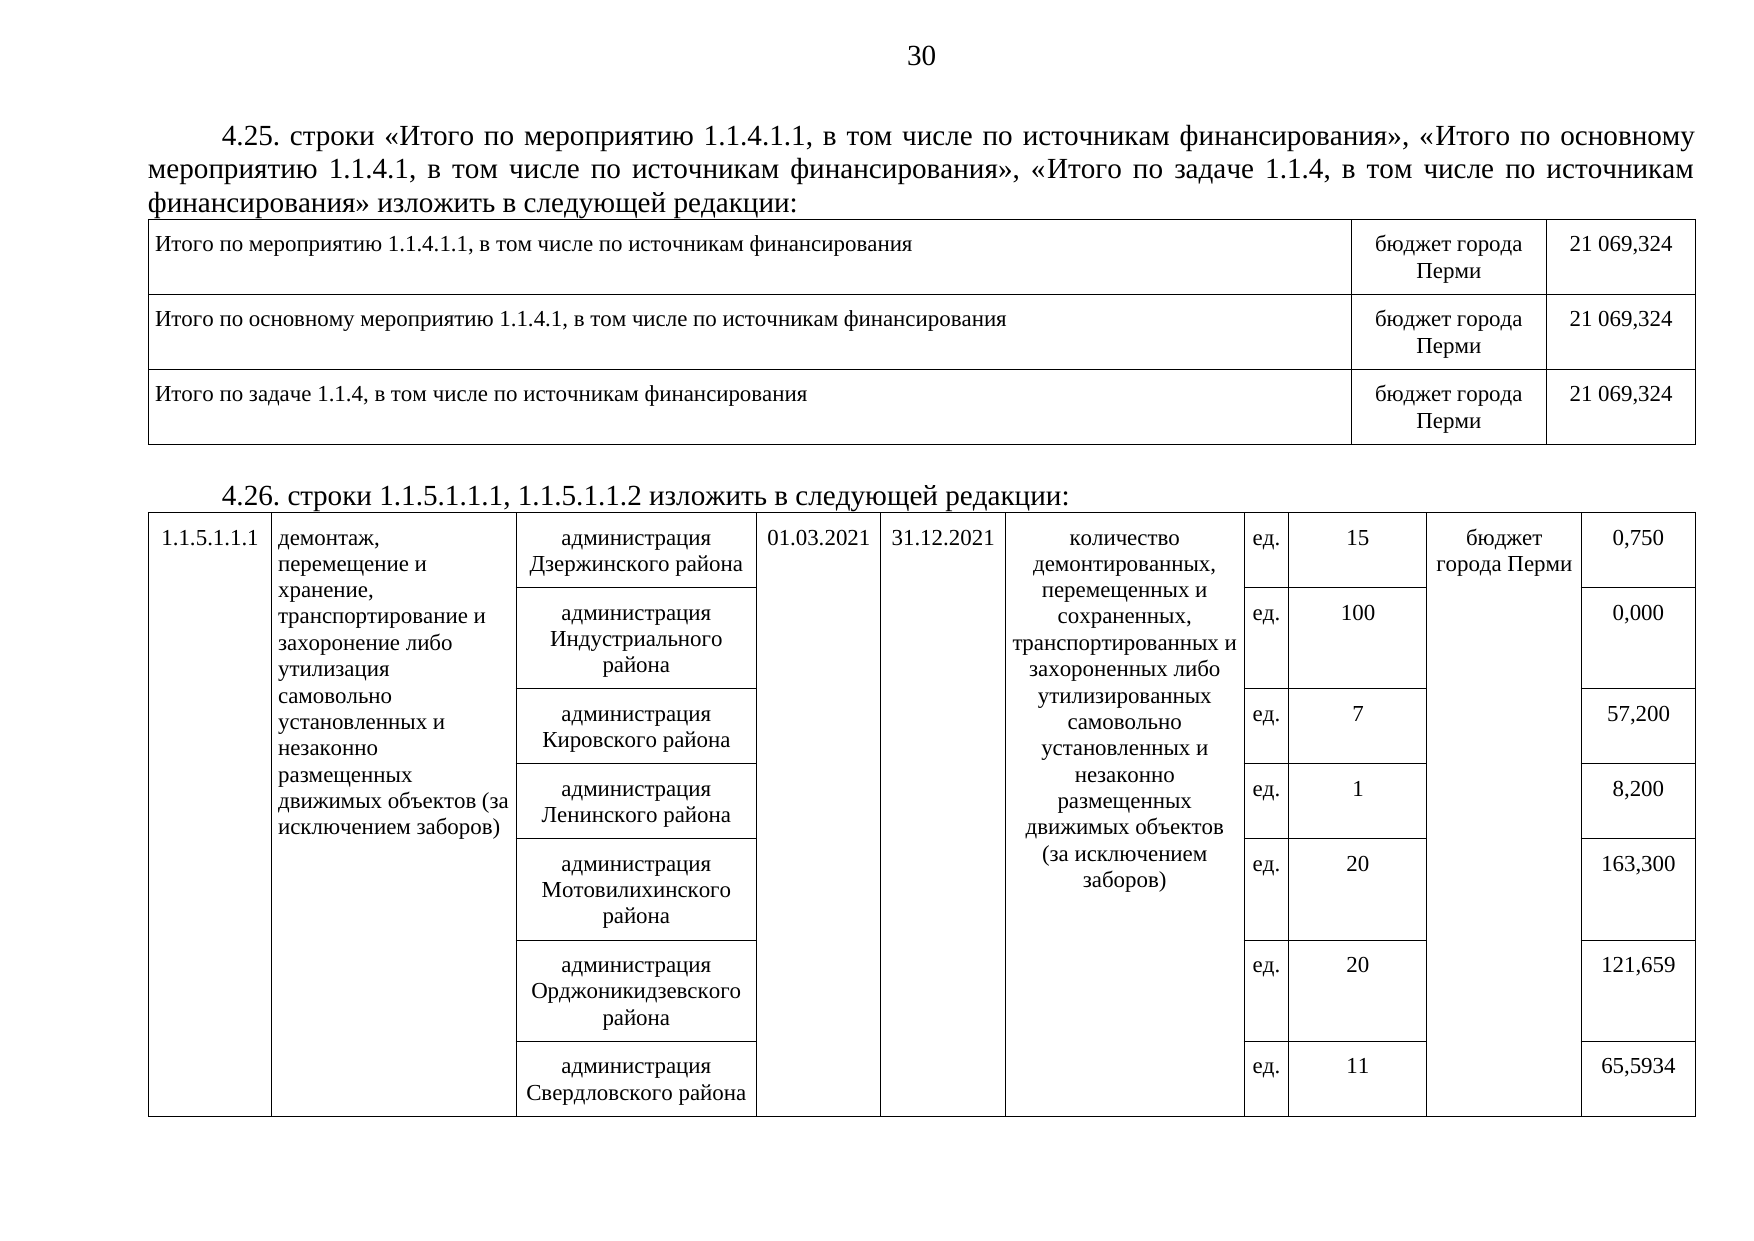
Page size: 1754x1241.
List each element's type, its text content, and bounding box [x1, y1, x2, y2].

table_header бюджет города Перми [1427, 513, 1581, 1116]
table_header демонтаж, перемещение и хранение, транспортирование и захоронение либо утилизация самовольно установленных и незаконно размещенных движимых объектов (за исключением заборов) [272, 513, 516, 1116]
table_header администрация Дзержинского района [517, 513, 756, 587]
table_header 1.1.5.1.1.1 [149, 513, 271, 1116]
table_header ед. [1245, 513, 1288, 587]
table_cell ед. [1245, 941, 1288, 1041]
table_cell ед. [1245, 1042, 1288, 1116]
text 4.25. строки «Итого по мероприятию 1.1.4.1.1, в том числе по источникам финансирования», «Итого по основному мероприятию 1.1.4.1, в том числе по источникам финансирования», «Итого по задаче 1.1.4, в том числе по источникам финансирования» изложить в следующей редакции: [148, 118, 1695, 219]
table_cell ед. [1245, 839, 1288, 939]
table_cell бюджет города Перми [1352, 370, 1546, 444]
table_cell администрация Орджоникидзевского района [517, 941, 756, 1041]
table_cell Итого по задаче 1.1.4, в том числе по источникам финансирования [149, 370, 1351, 444]
table_cell 100 [1289, 588, 1426, 688]
table_cell бюджет города Перми [1352, 295, 1546, 369]
table_cell 0,000 [1582, 588, 1695, 688]
table_cell администрация Ленинского района [517, 764, 756, 838]
table_cell Итого по основному мероприятию 1.1.4.1, в том числе по источникам финансирования [149, 295, 1351, 369]
table_header 21 069,324 [1547, 220, 1695, 294]
table_header бюджет города Перми [1352, 220, 1546, 294]
text 4.26. строки 1.1.5.1.1.1, 1.1.5.1.1.2 изложить в следующей редакции: [148, 478, 1695, 512]
table_cell 11 [1289, 1042, 1426, 1116]
table_header Итого по мероприятию 1.1.4.1.1, в том числе по источникам финансирования [149, 220, 1351, 294]
table_cell 21 069,324 [1547, 295, 1695, 369]
table_cell 20 [1289, 839, 1426, 939]
table_cell 21 069,324 [1547, 370, 1695, 444]
table_cell 8,200 [1582, 764, 1695, 838]
table_cell ед. [1245, 689, 1288, 763]
table_header 0,750 [1582, 513, 1695, 587]
table_cell 65,5934 [1582, 1042, 1695, 1116]
table_cell администрация Мотовилихинского района [517, 839, 756, 939]
table_cell 1 [1289, 764, 1426, 838]
table_cell администрация Кировского района [517, 689, 756, 763]
table_cell 20 [1289, 941, 1426, 1041]
table_header 01.03.2021 [757, 513, 880, 1116]
table_cell администрация Свердловского района [517, 1042, 756, 1116]
table_cell ед. [1245, 764, 1288, 838]
table_header 15 [1289, 513, 1426, 587]
table_cell 163,300 [1582, 839, 1695, 939]
table_header 31.12.2021 [881, 513, 1005, 1116]
table_cell администрация Индустриального района [517, 588, 756, 688]
table_cell ед. [1245, 588, 1288, 688]
table_cell 57,200 [1582, 689, 1695, 763]
table_header количество демонтированных, перемещенных и сохраненных, транспортированных и захороненных либо утилизированных самовольно установленных и незаконно размещенных движимых объектов (за исключением заборов) [1006, 513, 1244, 1116]
table_cell 121,659 [1582, 941, 1695, 1041]
table_cell 7 [1289, 689, 1426, 763]
